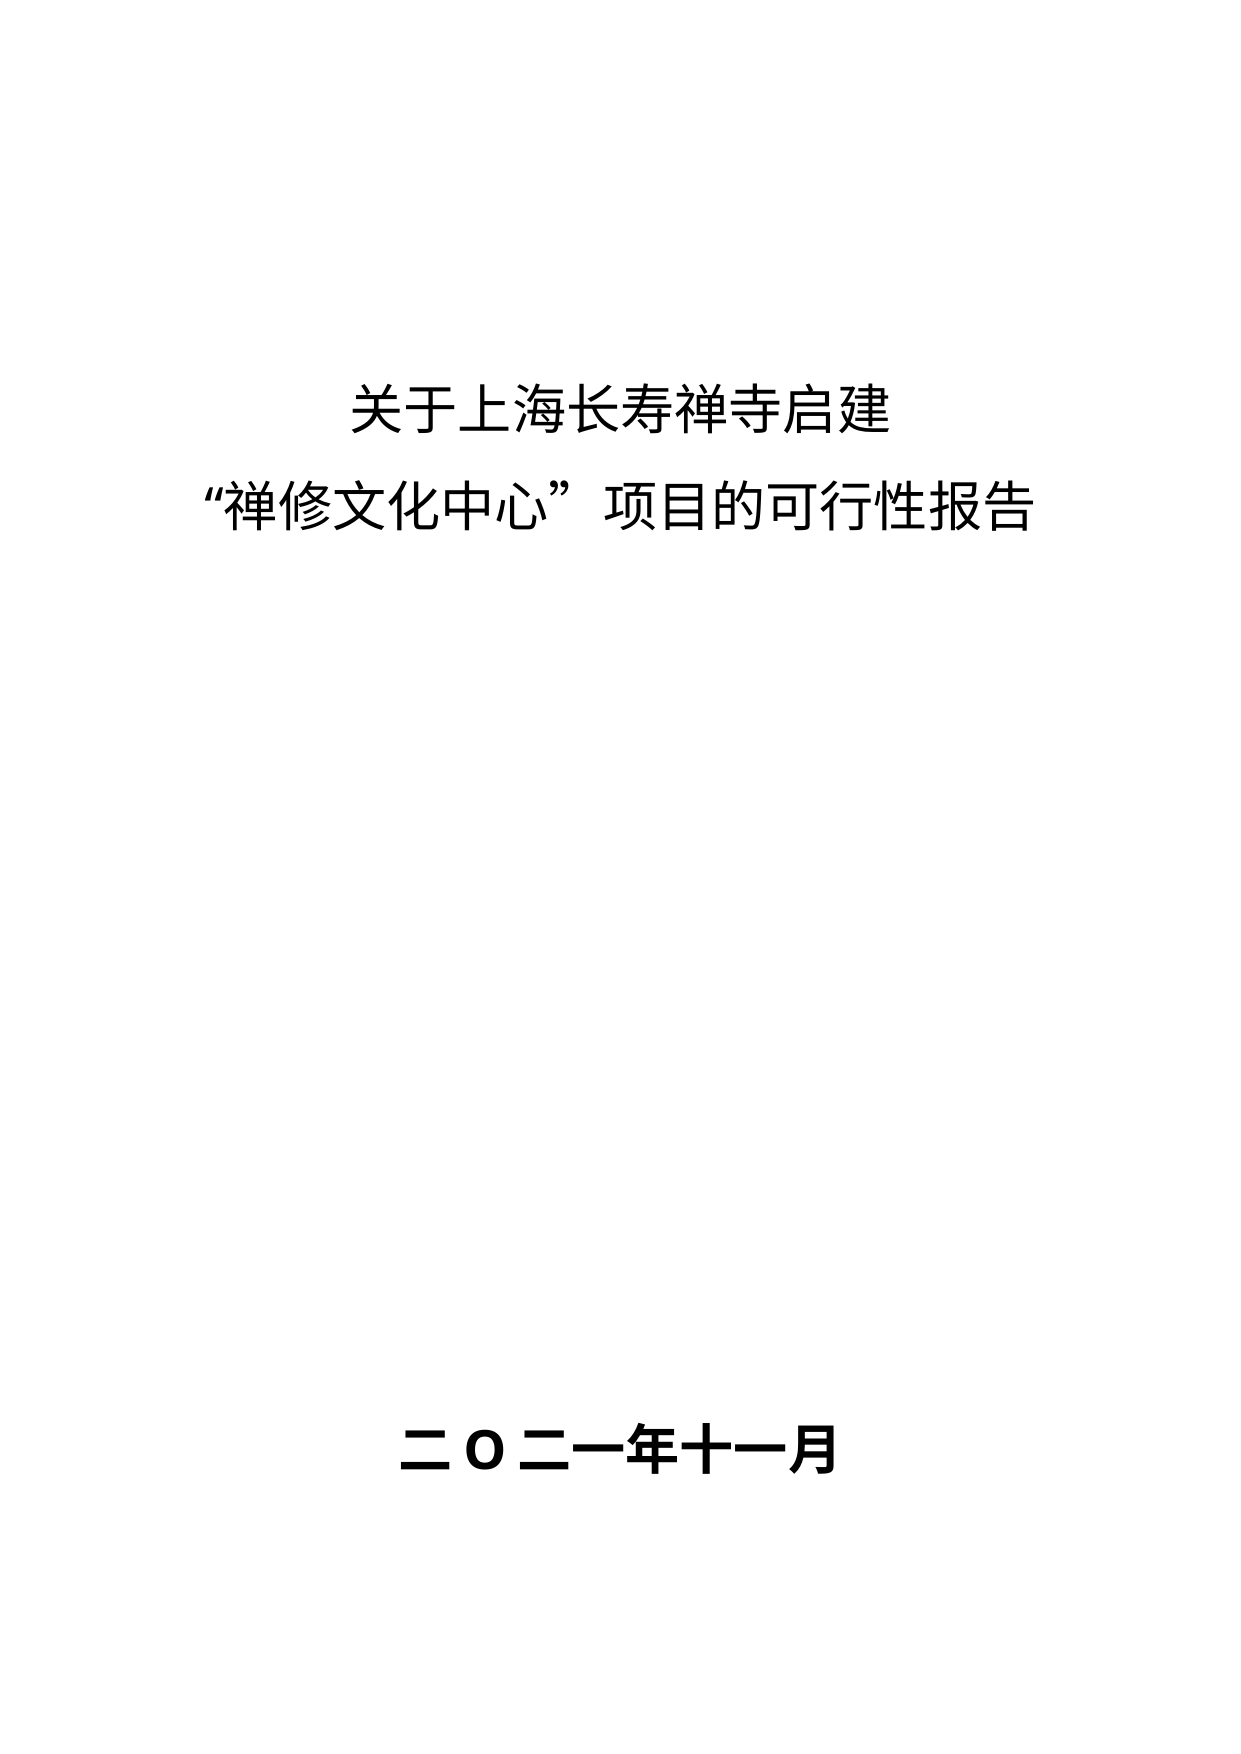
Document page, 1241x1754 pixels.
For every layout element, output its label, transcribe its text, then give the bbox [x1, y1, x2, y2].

text 关于上海长寿禅寺启建 [187, 357, 1053, 454]
text “禅修文化中心”项目的可行性报告 [187, 454, 1053, 552]
text 二O二一年十一月 [187, 1397, 1053, 1494]
